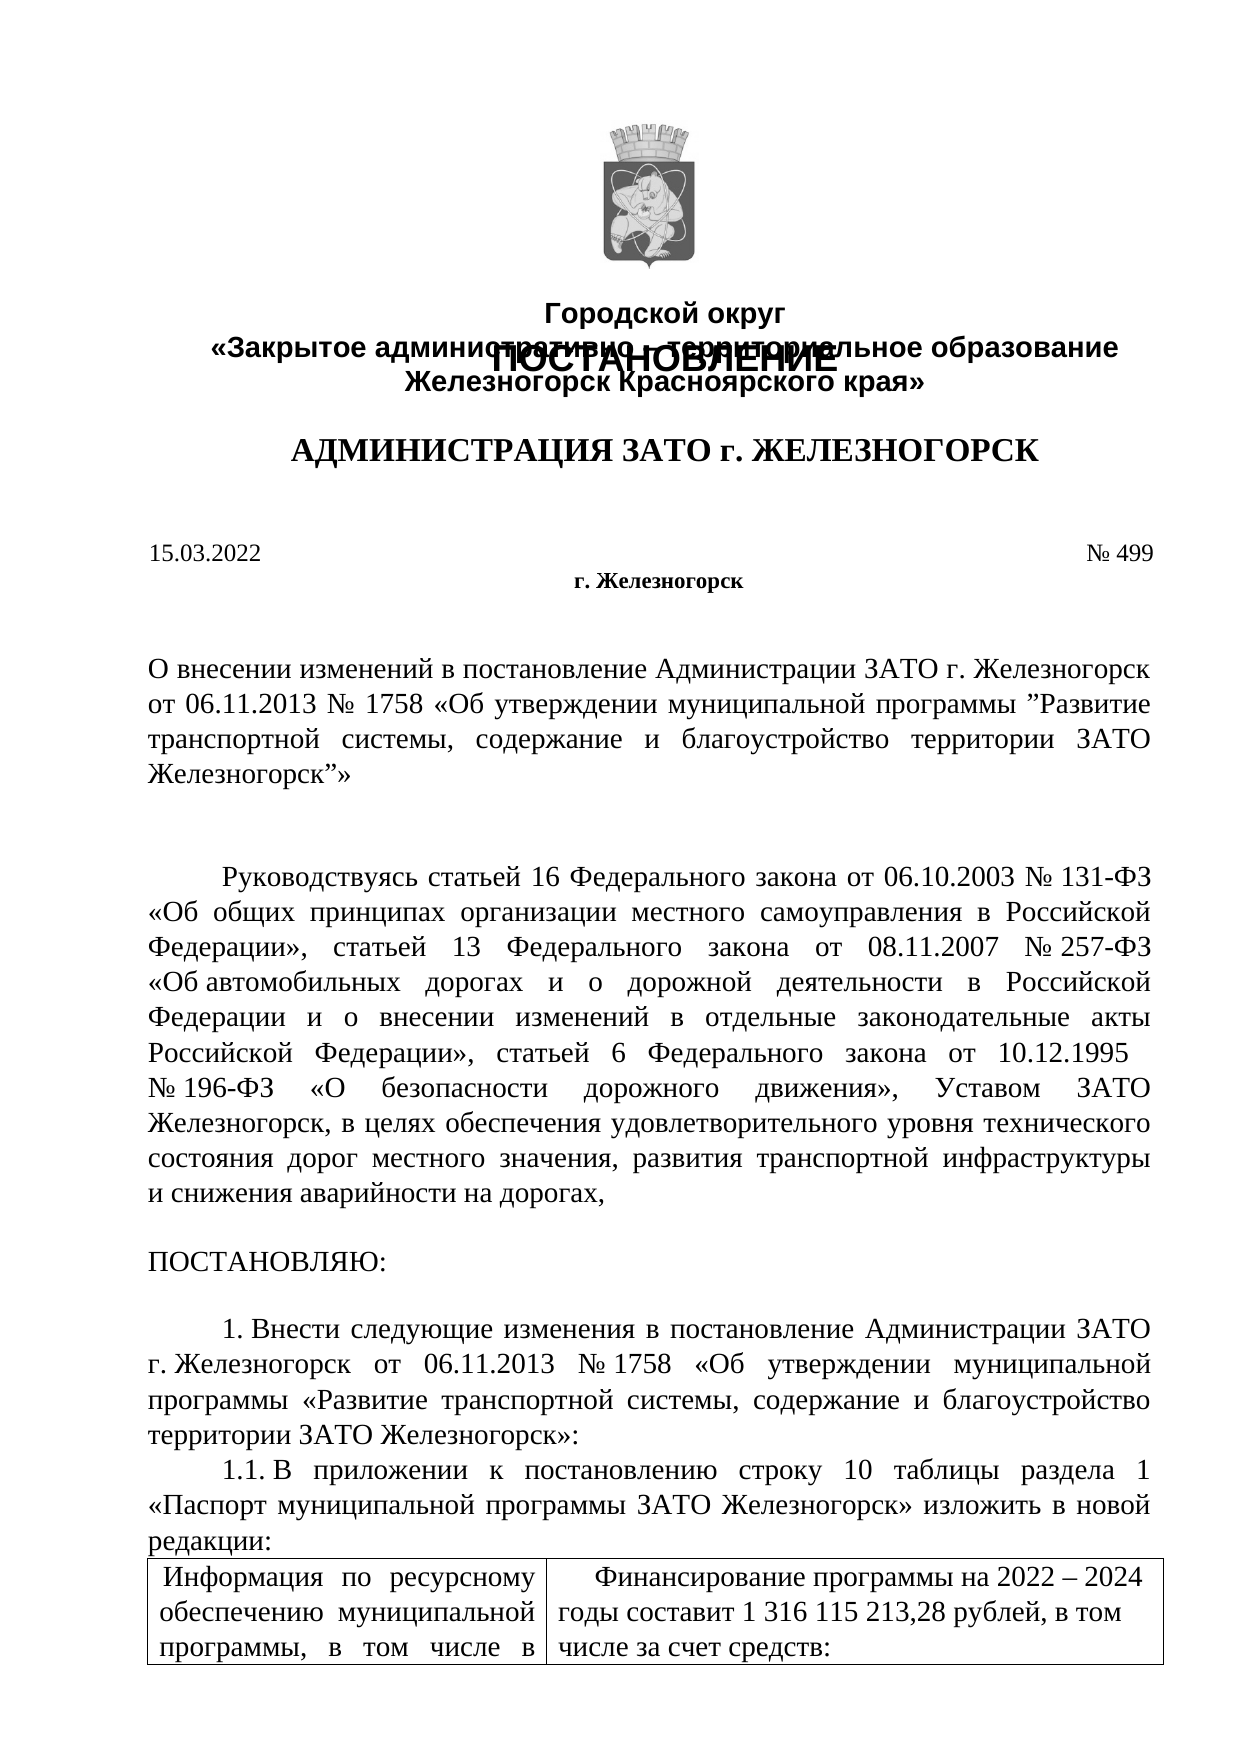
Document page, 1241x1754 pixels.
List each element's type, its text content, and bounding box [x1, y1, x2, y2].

title ПОСТАНОВЛЯЮ: [148, 1244, 1152, 1278]
title 1. Внести следующие изменения в постановление Администрации ЗАТО г. Железногорск от 06.11.2013 № 1758 «Об утверждении муниципальной программы «Развитие транспортной системы, содержание и благоустройство территории ЗАТО Железногорск»: [148, 1311, 1152, 1451]
text Городской округ [149, 297, 1180, 330]
text «Закрытое административно – территориальное образование Железногорск Красноярского края» [863, 379, 1180, 397]
title Руководствуясь статьей 16 Федерального закона от 06.10.2003 № 131-ФЗ «Об общих принципах организации местного самоуправления в Российской Федерации», статьей 13 Федерального закона от 08.11.2007 № 257-ФЗ «Об автомобильных дорогах и о дорожной деятельности в Российской Федерации и о внесении изменений в отдельные законодательные акты Российской Федерации», статьей 6 Федерального закона от 10.12.1995 № 196-ФЗ «О безопасности дорожного движения», Уставом ЗАТО Железногорск, в целях обеспечения удовлетворительного уровня технического состояния дорог местного значения, развития транспортной инфраструктуры и снижения аварийности на дорогах, [148, 859, 1152, 1209]
title 1.1. В приложении к постановлению строку 10 таблицы раздела 1 «Паспорт муниципальной программы ЗАТО Железногорск» изложить в новой редакции: [148, 1452, 1152, 1556]
text «Закрытое административно – территориальное образование Железногорск Красноярского края» [149, 379, 563, 397]
subtitle АДМИНИСТРАЦИЯ ЗАТО г. ЖЕЛЕЗНОГОРСК [149, 431, 1180, 469]
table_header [148, 1559, 546, 1664]
text 15.03.2022 № 499 [148, 538, 1169, 567]
text г. Железногорск [148, 567, 1169, 593]
text ПОСТАНОВЛЕНИЕ [149, 336, 1180, 379]
title О внесении изменений в постановление Администрации ЗАТО г. Железногорск от 06.11.2013 № 1758 «Об утверждении муниципальной программы ˮРазвитие транспортной системы, содержание и благоустройство территории ЗАТО Железногорскˮ» [148, 651, 1152, 790]
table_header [547, 1559, 1163, 1664]
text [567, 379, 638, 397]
